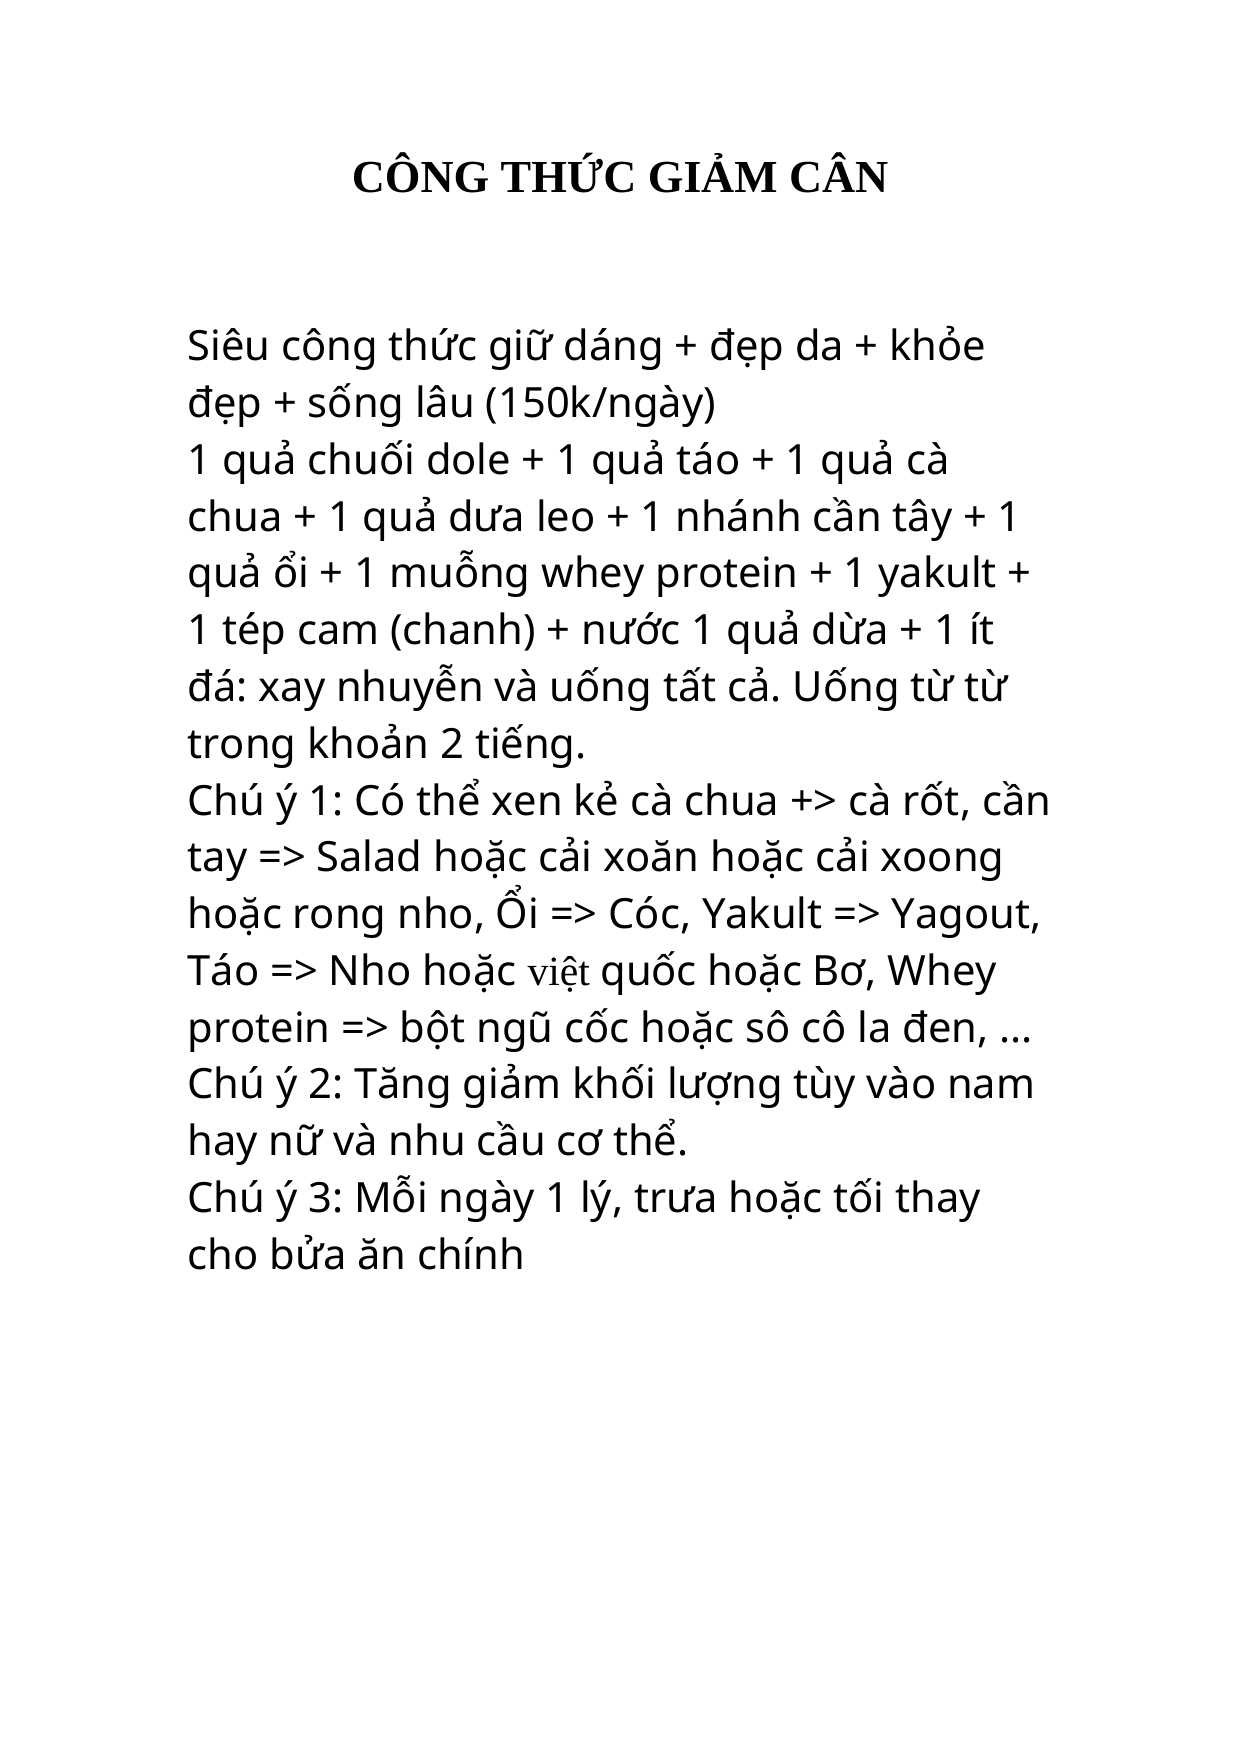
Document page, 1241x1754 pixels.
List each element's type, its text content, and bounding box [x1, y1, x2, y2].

text Chú ý 3: Mỗi ngày 1 lý, trưa hoặc tối thay cho bửa ăn chính [187, 1168, 1053, 1281]
text CÔNG THỨC GIẢM CÂN [187, 150, 1053, 203]
text 1 quả chuối dole + 1 quả táo + 1 quả cà chua + 1 quả dưa leo + 1 nhánh cần tây + 1 quả ổi + 1 muỗng whey protein + 1 yakult + 1 tép cam (chanh) + nước 1 quả dừa + 1 ít đá: xay nhuyễn và uống tất cả. Uống từ từ trong khoản 2 tiếng. [187, 430, 1053, 770]
text Siêu công thức giữ dáng + đẹp da + khỏe đẹp + sống lâu (150k/ngày) [187, 316, 1053, 430]
text Chú ý 2: Tăng giảm khối lượng tùy vào nam hay nữ và nhu cầu cơ thể. [187, 1054, 1053, 1168]
text Chú ý 1: Có thể xen kẻ cà chua +> cà rốt, cần tay => Salad hoặc cải xoăn hoặc cải xoong hoặc rong nho, Ổi => Cóc, Yakult => Yagout, Táo => Nho hoặc việt quốc hoặc Bơ, Whey protein => bột ngũ cốc hoặc sô cô la đen, ... [187, 770, 1053, 1054]
